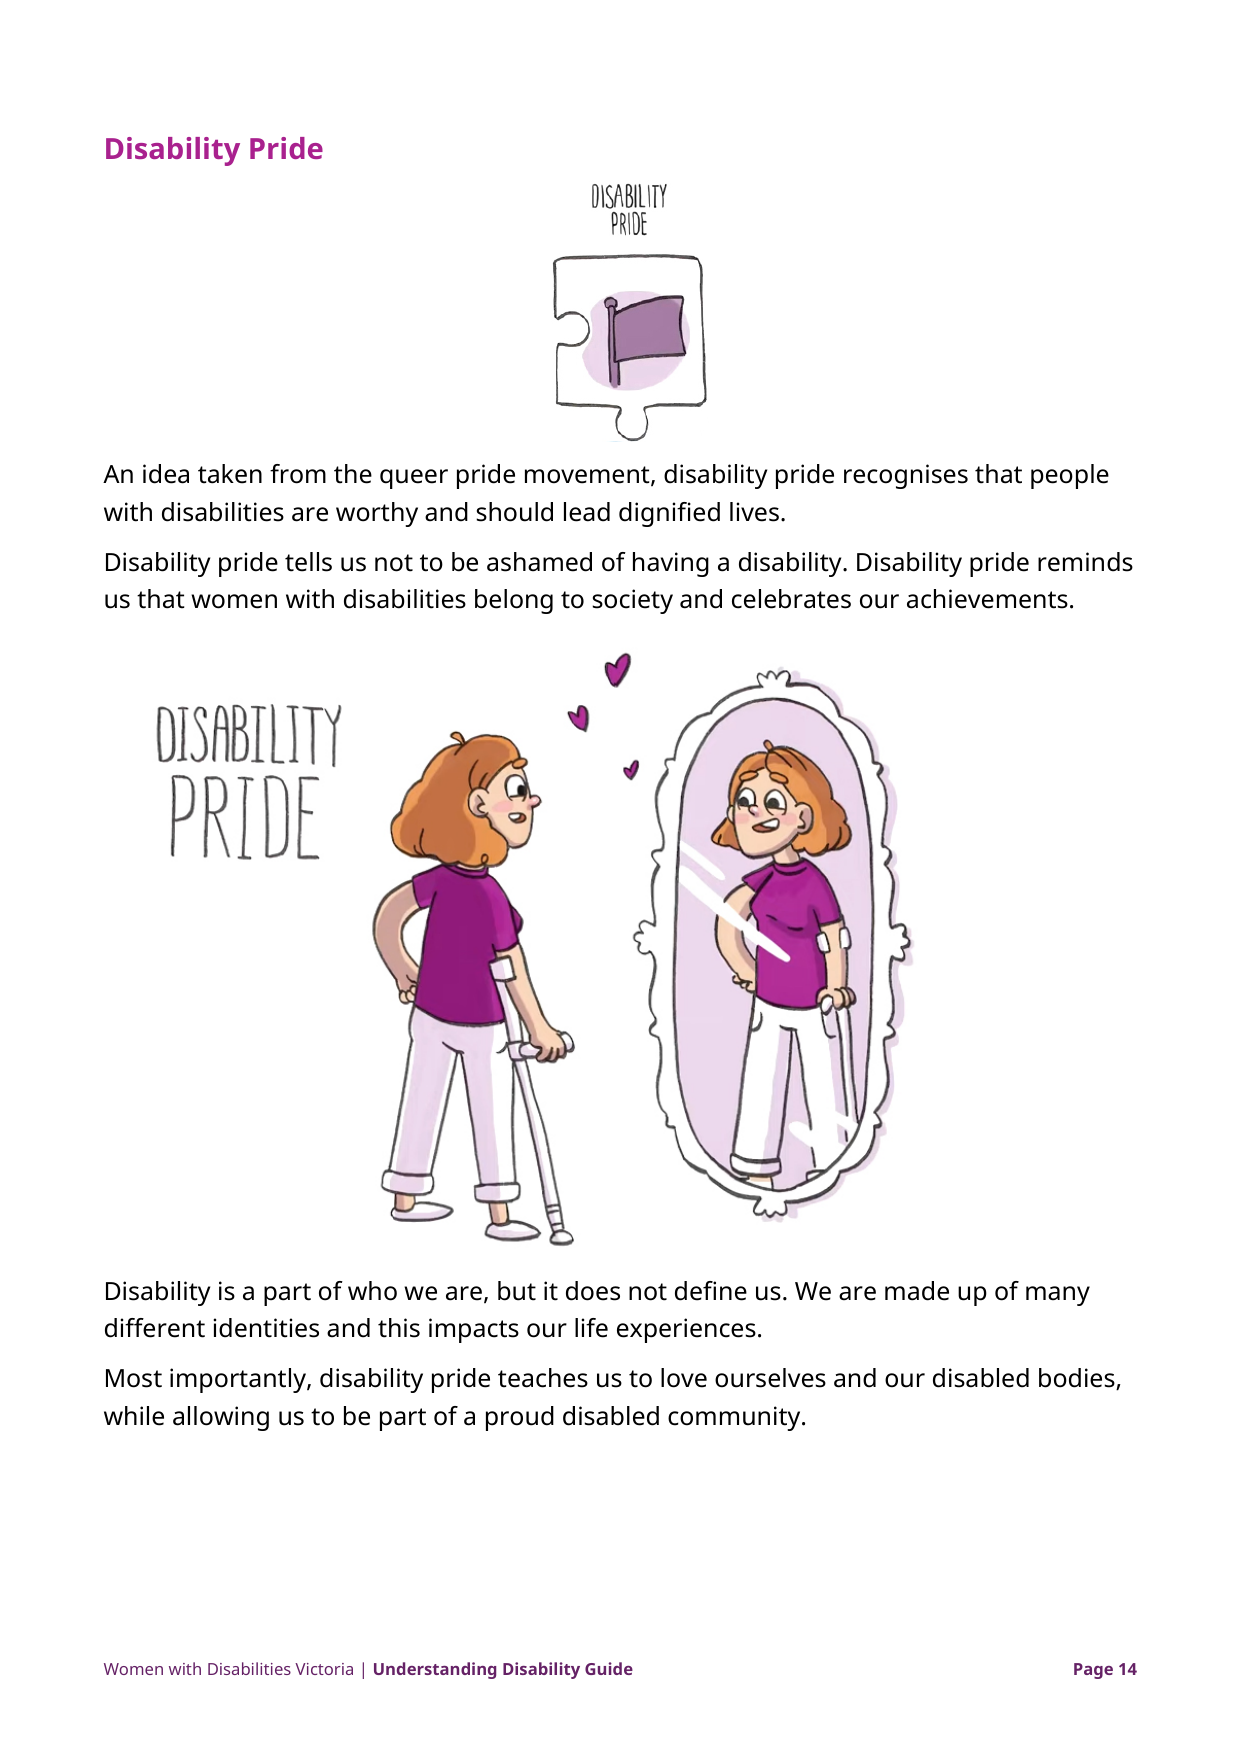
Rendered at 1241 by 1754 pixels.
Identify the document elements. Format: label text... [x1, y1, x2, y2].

text Most importantly, disability pride teaches us to love ourselves and our disabled bodies, while allowing us to be part of a proud disabled community. [103, 1361, 1152, 1432]
text An idea taken from the queer pride movement, disability pride recognises that people with disabilities are worthy and should lead dignified lives. [103, 457, 1152, 528]
text Disability is a part of who we are, but it does not define us. We are made up of many different identities and this impacts our life experiences. [103, 1273, 1152, 1345]
subtitle Disability Pride [103, 128, 1152, 168]
picture [103, 631, 1152, 1258]
picture [544, 180, 711, 442]
text Disability pride tells us not to be ashamed of having a disability. Disability pride reminds us that women with disabilities belong to society and celebrates our achievements. [103, 544, 1152, 616]
